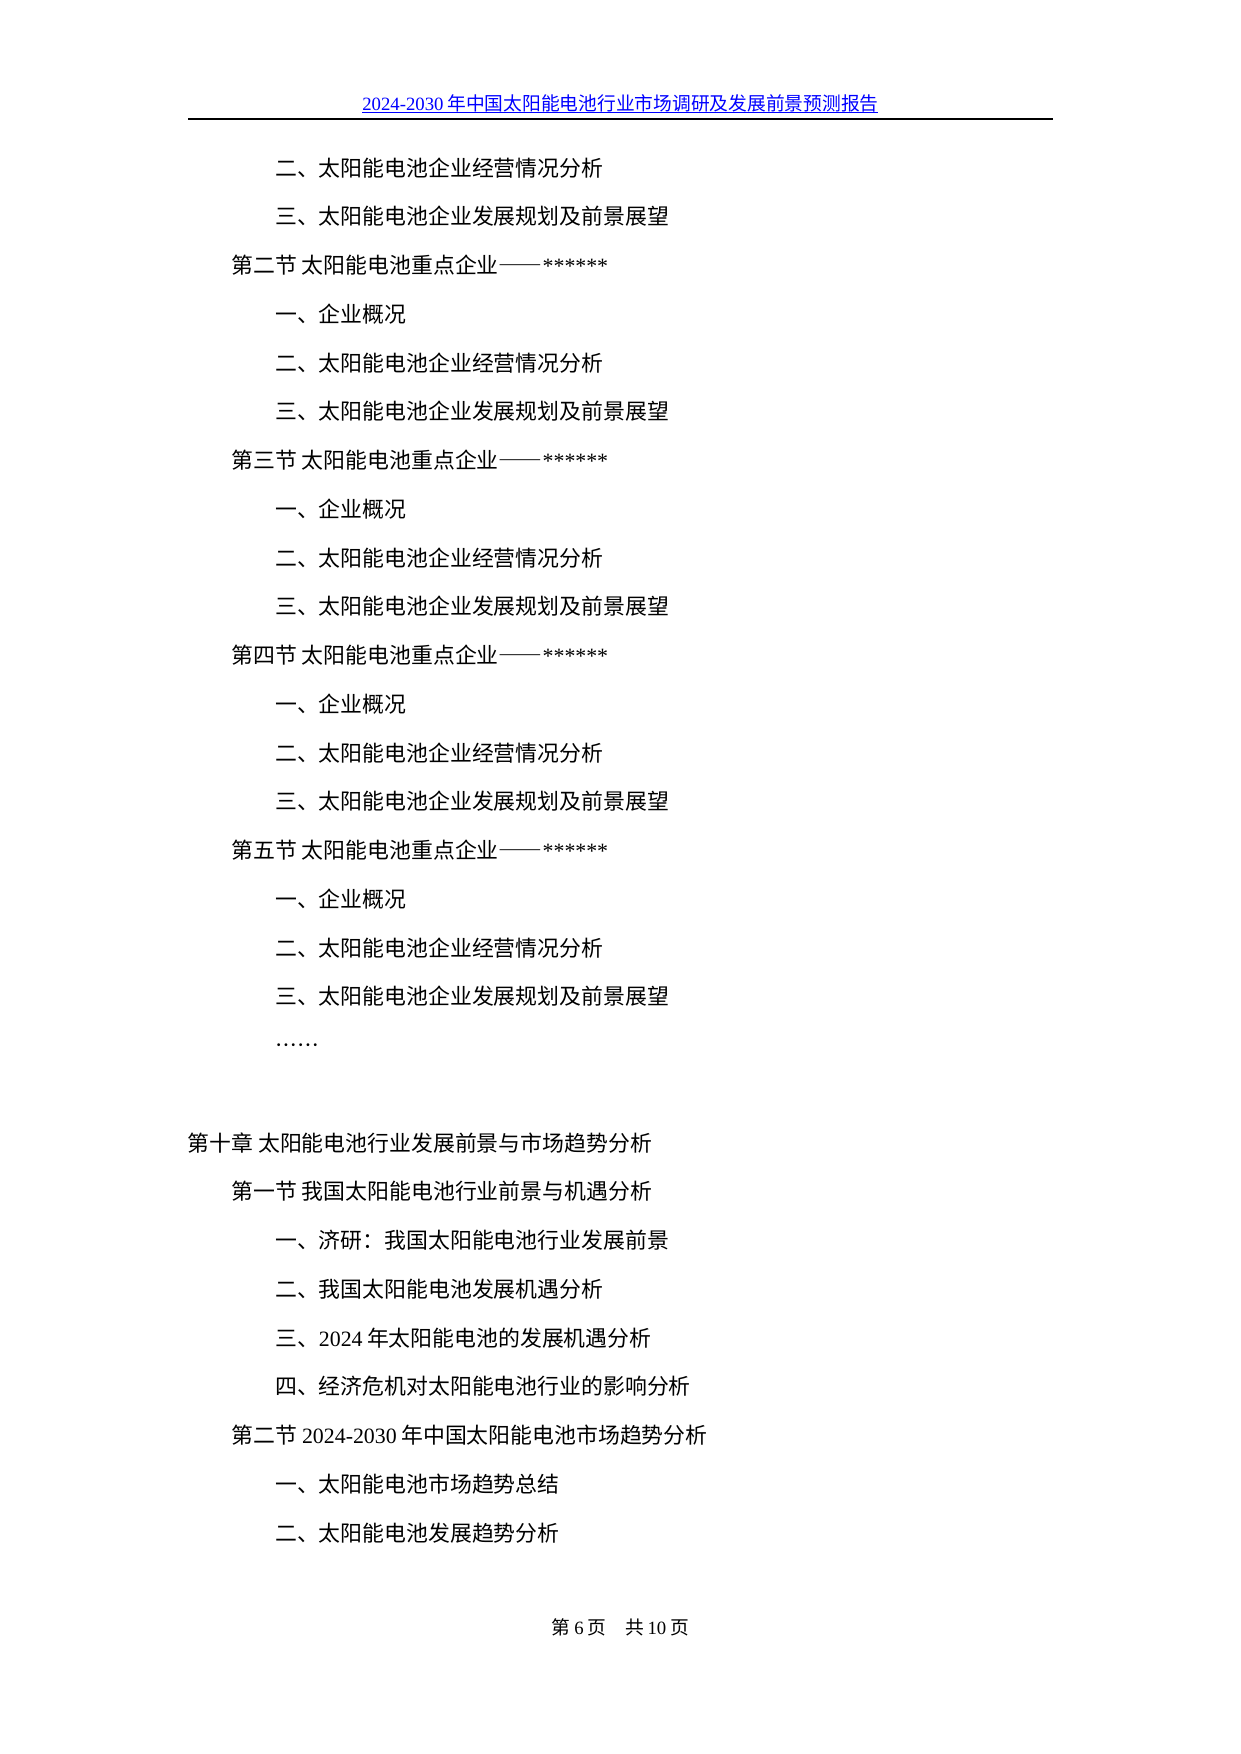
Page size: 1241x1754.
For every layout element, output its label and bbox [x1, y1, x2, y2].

text [187, 150, 1053, 1548]
